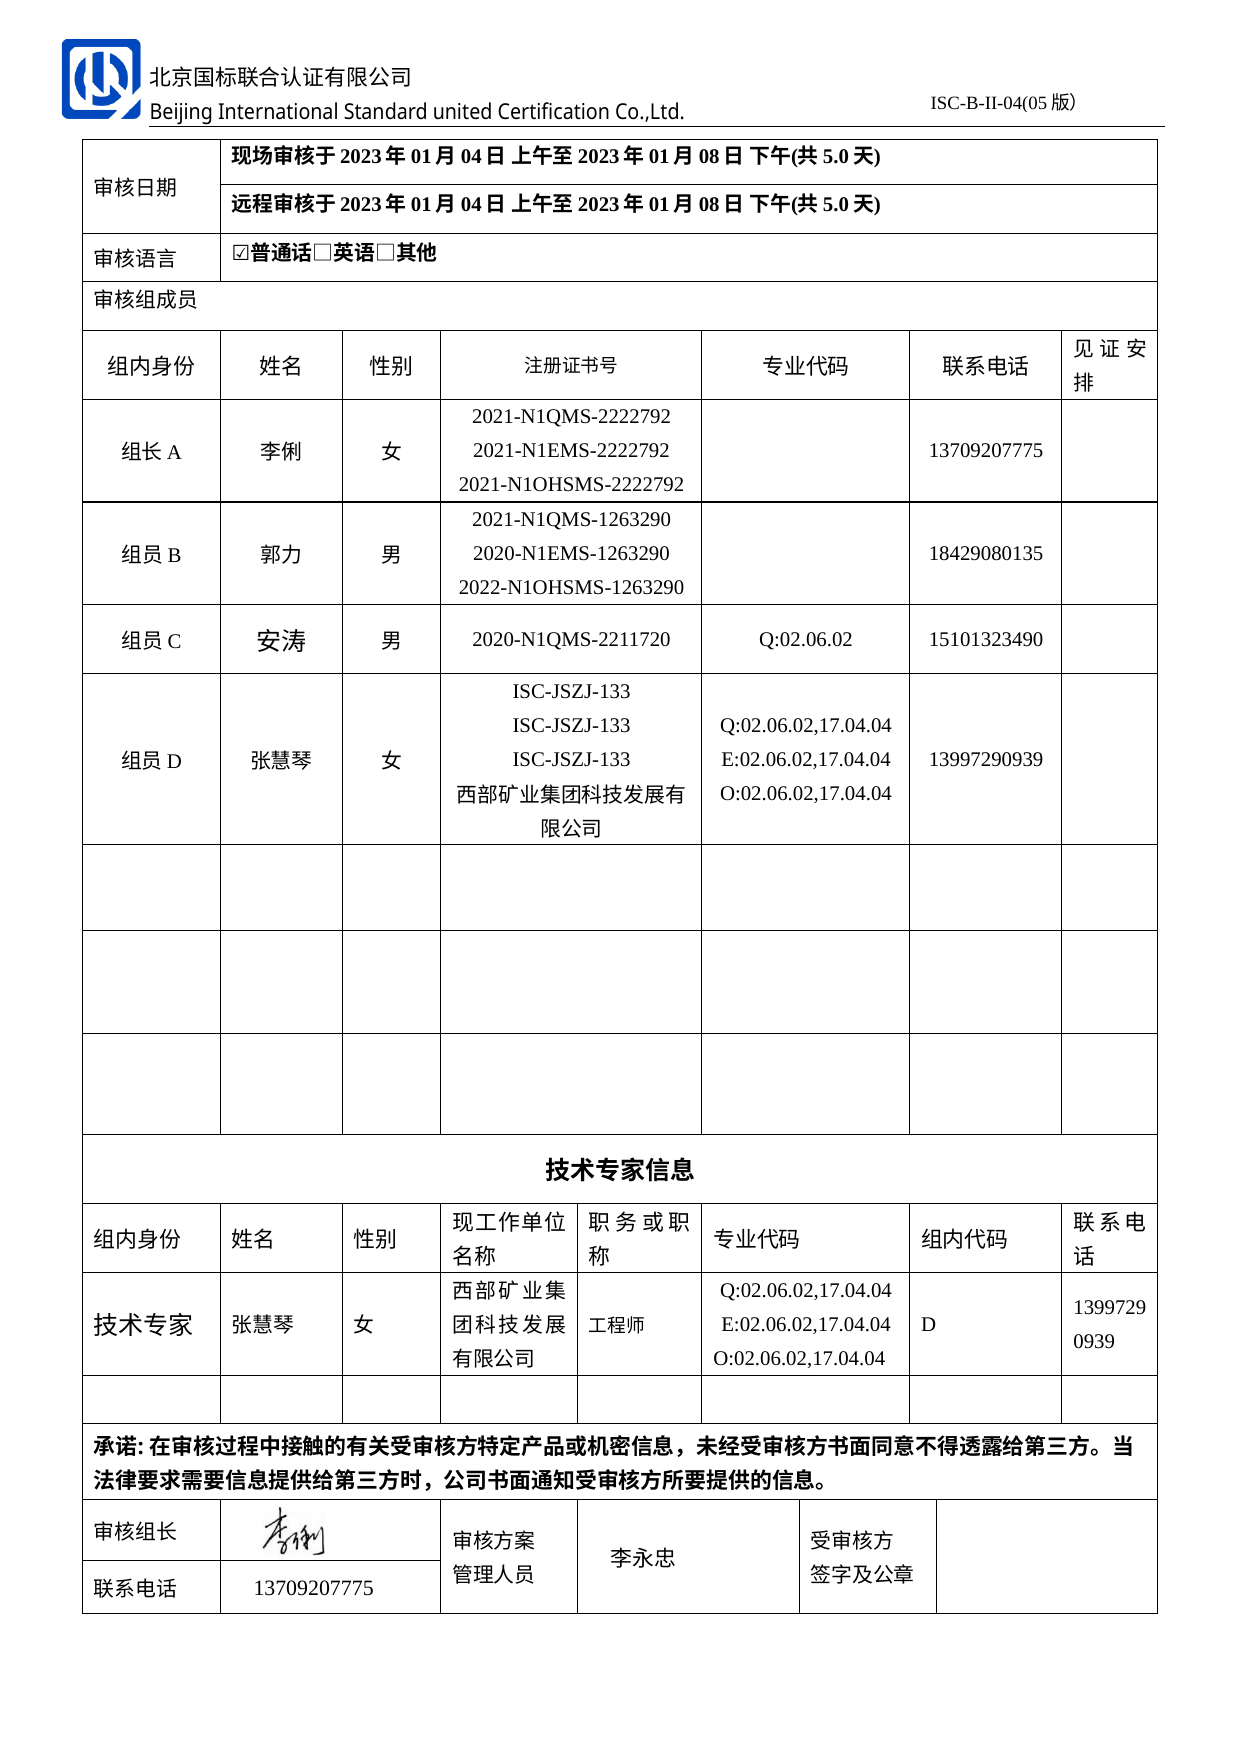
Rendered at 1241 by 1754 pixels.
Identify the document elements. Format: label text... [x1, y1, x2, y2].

table_cell 组内代码 [910, 1204, 1061, 1272]
table_cell 联系电话 [1062, 1204, 1157, 1272]
table_cell 联系电话 [83, 1561, 220, 1613]
table_cell [1062, 400, 1157, 501]
table_cell Q:02.06.02,17.04.04 E:02.06.02,17.04.04 O:02.06.02,17.04.04 [702, 1273, 909, 1375]
table_cell 姓名 [221, 1204, 342, 1272]
table_cell 技术专家 [83, 1273, 220, 1375]
table_cell [221, 1500, 440, 1560]
table_cell 13709207775 [910, 400, 1061, 501]
table_cell 组员B [83, 503, 220, 604]
picture [61, 39, 141, 119]
table_cell [1062, 1034, 1157, 1134]
table_cell 工程师 [578, 1273, 701, 1375]
table_cell 女 [343, 400, 440, 501]
table_cell 安涛 [221, 605, 342, 673]
table_cell [1062, 845, 1157, 930]
table_cell 性别 [343, 1204, 440, 1272]
table_cell 审核方案 管理人员 [441, 1500, 577, 1613]
table_cell Q:02.06.02 [702, 605, 909, 673]
table_cell 承诺: 在审核过程中接触的有关受审核方特定产品或机密信息，未经受审核方书面同意不得透露给第三方。当法律要求需要信息提供给第三方时，公司书面通知受审核方所要提供的信息。 [83, 1424, 1157, 1499]
table_cell 2021-N1QMS-1263290 2020-N1EMS-1263290 2022-N1OHSMS-1263290 [441, 503, 701, 604]
table_cell 组内身份 [83, 331, 220, 398]
table_cell [221, 931, 342, 1033]
table_cell [578, 1376, 701, 1423]
table_cell 李永忠 [578, 1500, 799, 1613]
table_cell [910, 1034, 1061, 1134]
table_cell [937, 1500, 1157, 1613]
table_cell 见证安排 [1062, 331, 1157, 398]
table_cell [702, 1034, 909, 1134]
table_cell Q:02.06.02,17.04.04 E:02.06.02,17.04.04 O:02.06.02,17.04.04 [702, 674, 909, 844]
table_cell D [910, 1273, 1061, 1375]
table_cell [1062, 605, 1157, 673]
table_cell 专业代码 [702, 1204, 909, 1272]
table_cell 审核组成员 [83, 282, 1157, 329]
table_cell 专业代码 [702, 331, 909, 398]
table_cell 性别 [343, 331, 440, 398]
table_cell 男 [343, 605, 440, 673]
table_cell [343, 1034, 440, 1134]
table_cell 组员C [83, 605, 220, 673]
table_cell 女 [343, 674, 440, 844]
table_cell 13997290939 [1062, 1273, 1157, 1375]
table_cell [702, 1376, 909, 1423]
table_cell [83, 1034, 220, 1134]
table_cell [441, 1376, 577, 1423]
table_cell [83, 931, 220, 1033]
table_cell 姓名 [221, 331, 342, 398]
table_cell [343, 1376, 440, 1423]
table_cell ☑普通话□英语□其他 [221, 234, 1157, 281]
table_cell [221, 1376, 342, 1423]
table_cell 审核组长 [83, 1500, 220, 1560]
table_cell 组员D [83, 674, 220, 844]
table_cell 西部矿业集团科技发展有限公司 [441, 1273, 577, 1375]
table_cell 现工作单位名称 [441, 1204, 577, 1272]
table_cell [1062, 1376, 1157, 1423]
table_cell 组长A [83, 400, 220, 501]
table_cell [910, 845, 1061, 930]
picture [260, 1506, 325, 1556]
table_cell 受审核方 签字及公章 [800, 1500, 936, 1613]
table_cell 现场审核于2023年01月04日 上午至2023年01月08日 下午(共5.0天) [221, 140, 1157, 184]
table_cell 张慧琴 [221, 674, 342, 844]
table_cell 女 [343, 1273, 440, 1375]
table_cell 远程审核于2023年01月04日 上午至2023年01月08日 下午(共5.0天) [221, 185, 1157, 233]
table_cell 男 [343, 503, 440, 604]
table_cell [1062, 503, 1157, 604]
table_cell 郭力 [221, 503, 342, 604]
table_cell ISC-JSZJ-133 ISC-JSZJ-133 ISC-JSZJ-133 西部矿业集团科技发展有限公司 [441, 674, 701, 844]
table_cell [702, 503, 909, 604]
table_cell [702, 845, 909, 930]
table_cell [702, 931, 909, 1033]
table_cell [1062, 674, 1157, 844]
table_cell [343, 931, 440, 1033]
table_cell 15101323490 [910, 605, 1061, 673]
table_cell 职务或职称 [578, 1204, 701, 1272]
table_cell 13709207775 [221, 1561, 440, 1613]
table_cell 审核日期 [83, 140, 220, 233]
table_cell [343, 845, 440, 930]
table_cell [1062, 931, 1157, 1033]
table_cell [221, 845, 342, 930]
table_cell 审核语言 [83, 234, 220, 281]
table_cell [83, 845, 220, 930]
table_cell [910, 1376, 1061, 1423]
table_cell 李俐 [221, 400, 342, 501]
table_cell [441, 1034, 701, 1134]
table_cell 张慧琴 [221, 1273, 342, 1375]
table_cell 13997290939 [910, 674, 1061, 844]
table_cell [441, 931, 701, 1033]
table_cell 联系电话 [910, 331, 1061, 398]
table_cell 18429080135 [910, 503, 1061, 604]
table_cell [910, 931, 1061, 1033]
table_cell [702, 400, 909, 501]
table_cell [441, 845, 701, 930]
table_cell [221, 1034, 342, 1134]
table_cell 注册证书号 [441, 331, 701, 398]
table_cell [83, 1376, 220, 1423]
table_cell 组内身份 [83, 1204, 220, 1272]
table_cell 2020-N1QMS-2211720 [441, 605, 701, 673]
table_cell 2021-N1QMS-2222792 2021-N1EMS-2222792 2021-N1OHSMS-2222792 [441, 400, 701, 501]
table_cell 技术专家信息 [83, 1135, 1157, 1203]
